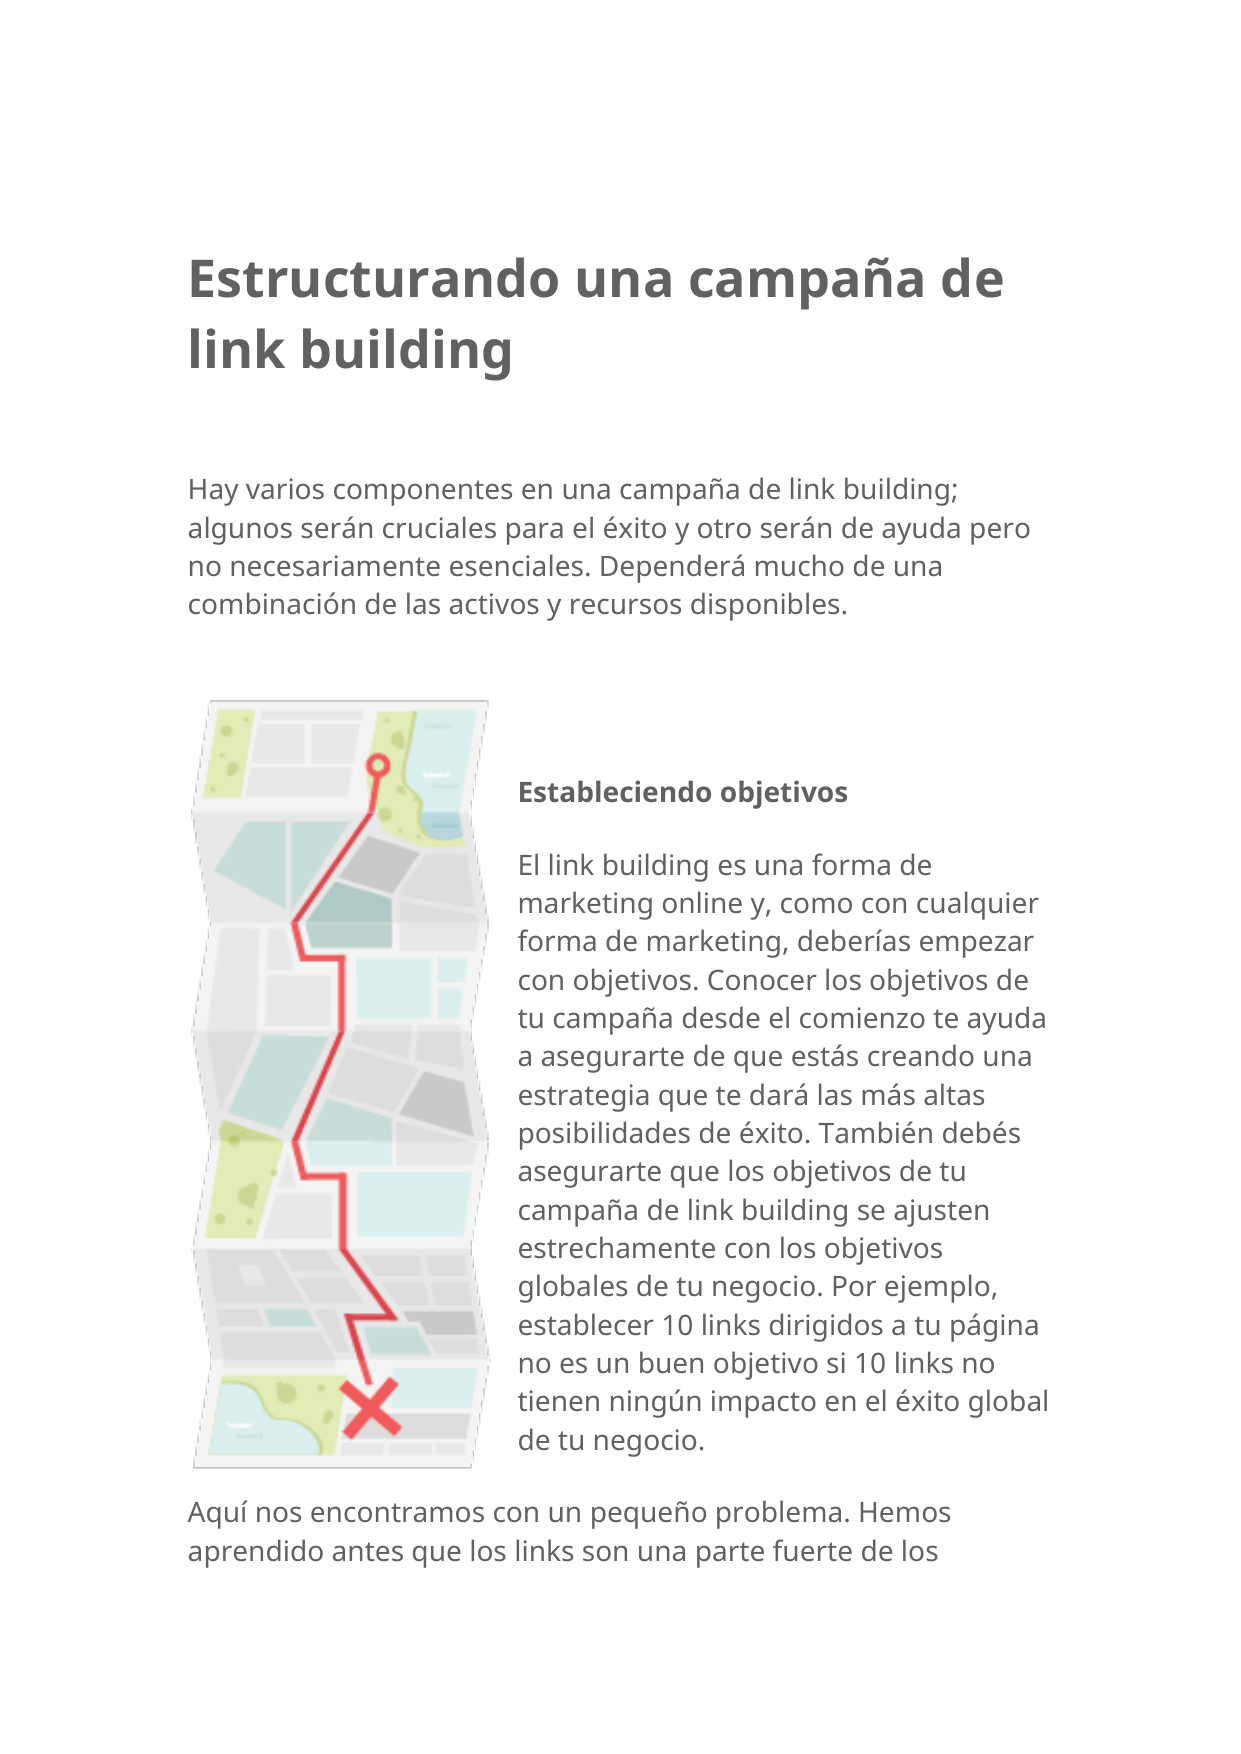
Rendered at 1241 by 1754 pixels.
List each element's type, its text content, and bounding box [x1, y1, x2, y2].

text Hay varios componentes en una campaña de link building; algunos serán cruciales para el éxito y otro serán de ayuda pero no necesariamente esenciales. Dependerá mucho de una combinación de las activos y recursos disponibles. [187, 470, 1053, 623]
picture [186, 691, 499, 1483]
text El link building es una forma de marketing online y, como con cualquier forma de marketing, deberías empezar con objetivos. Conocer los objetivos de tu campaña desde el comienzo te ayuda a asegurarte de que estás creando una estrategia que te dará las más altas posibilidades de éxito. También debés asegurarte que los objetivos de tu campaña de link building se ajusten estrechamente con los objetivos globales de tu negocio. Por ejemplo, establecer 10 links dirigidos a tu página no es un buen objetivo si 10 links no tienen ningún impacto en el éxito global de tu negocio. [499, 845, 1053, 1458]
text Estableciendo objetivos [499, 772, 1053, 810]
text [187, 1492, 1053, 1569]
text Estructurando una campaña de link building [187, 242, 1053, 384]
